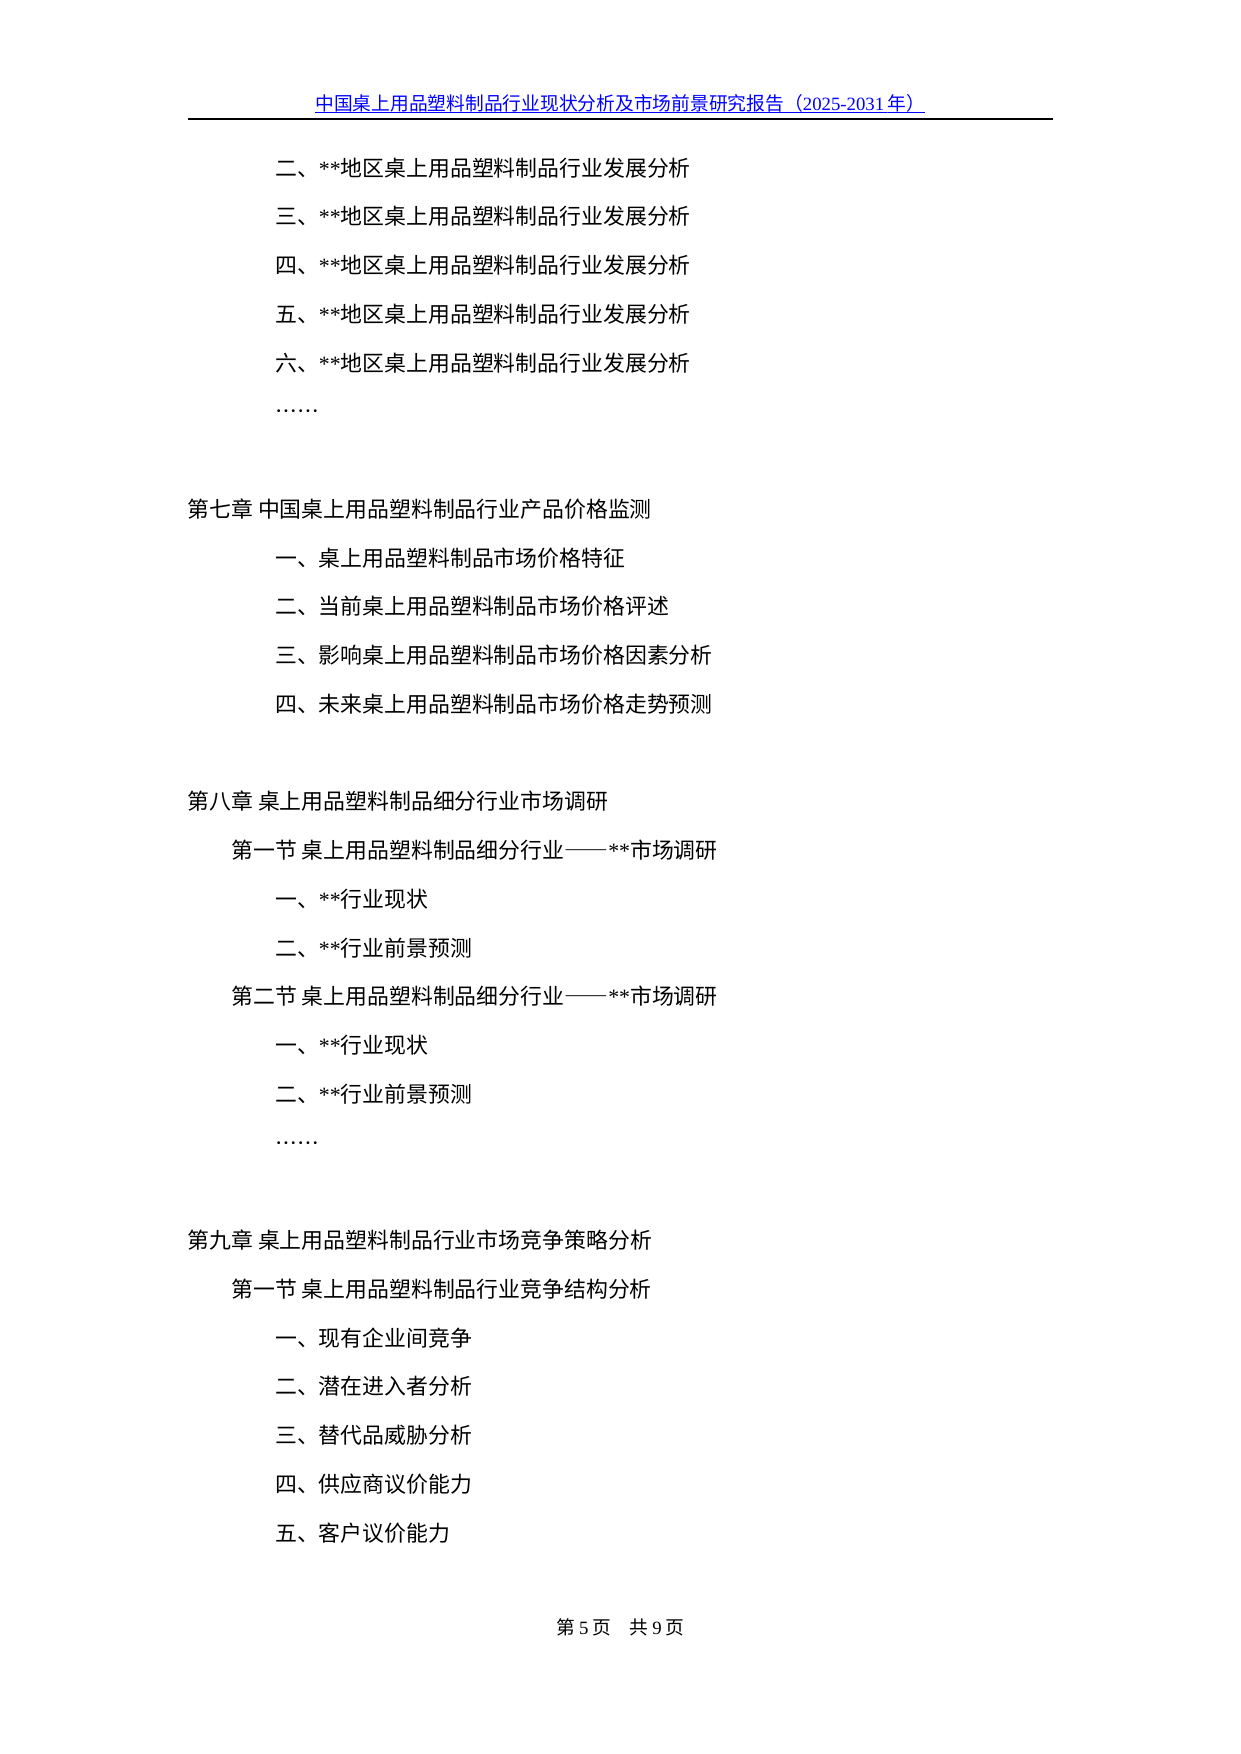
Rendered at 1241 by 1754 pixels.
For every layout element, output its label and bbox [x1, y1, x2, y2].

text [187, 150, 1053, 1548]
